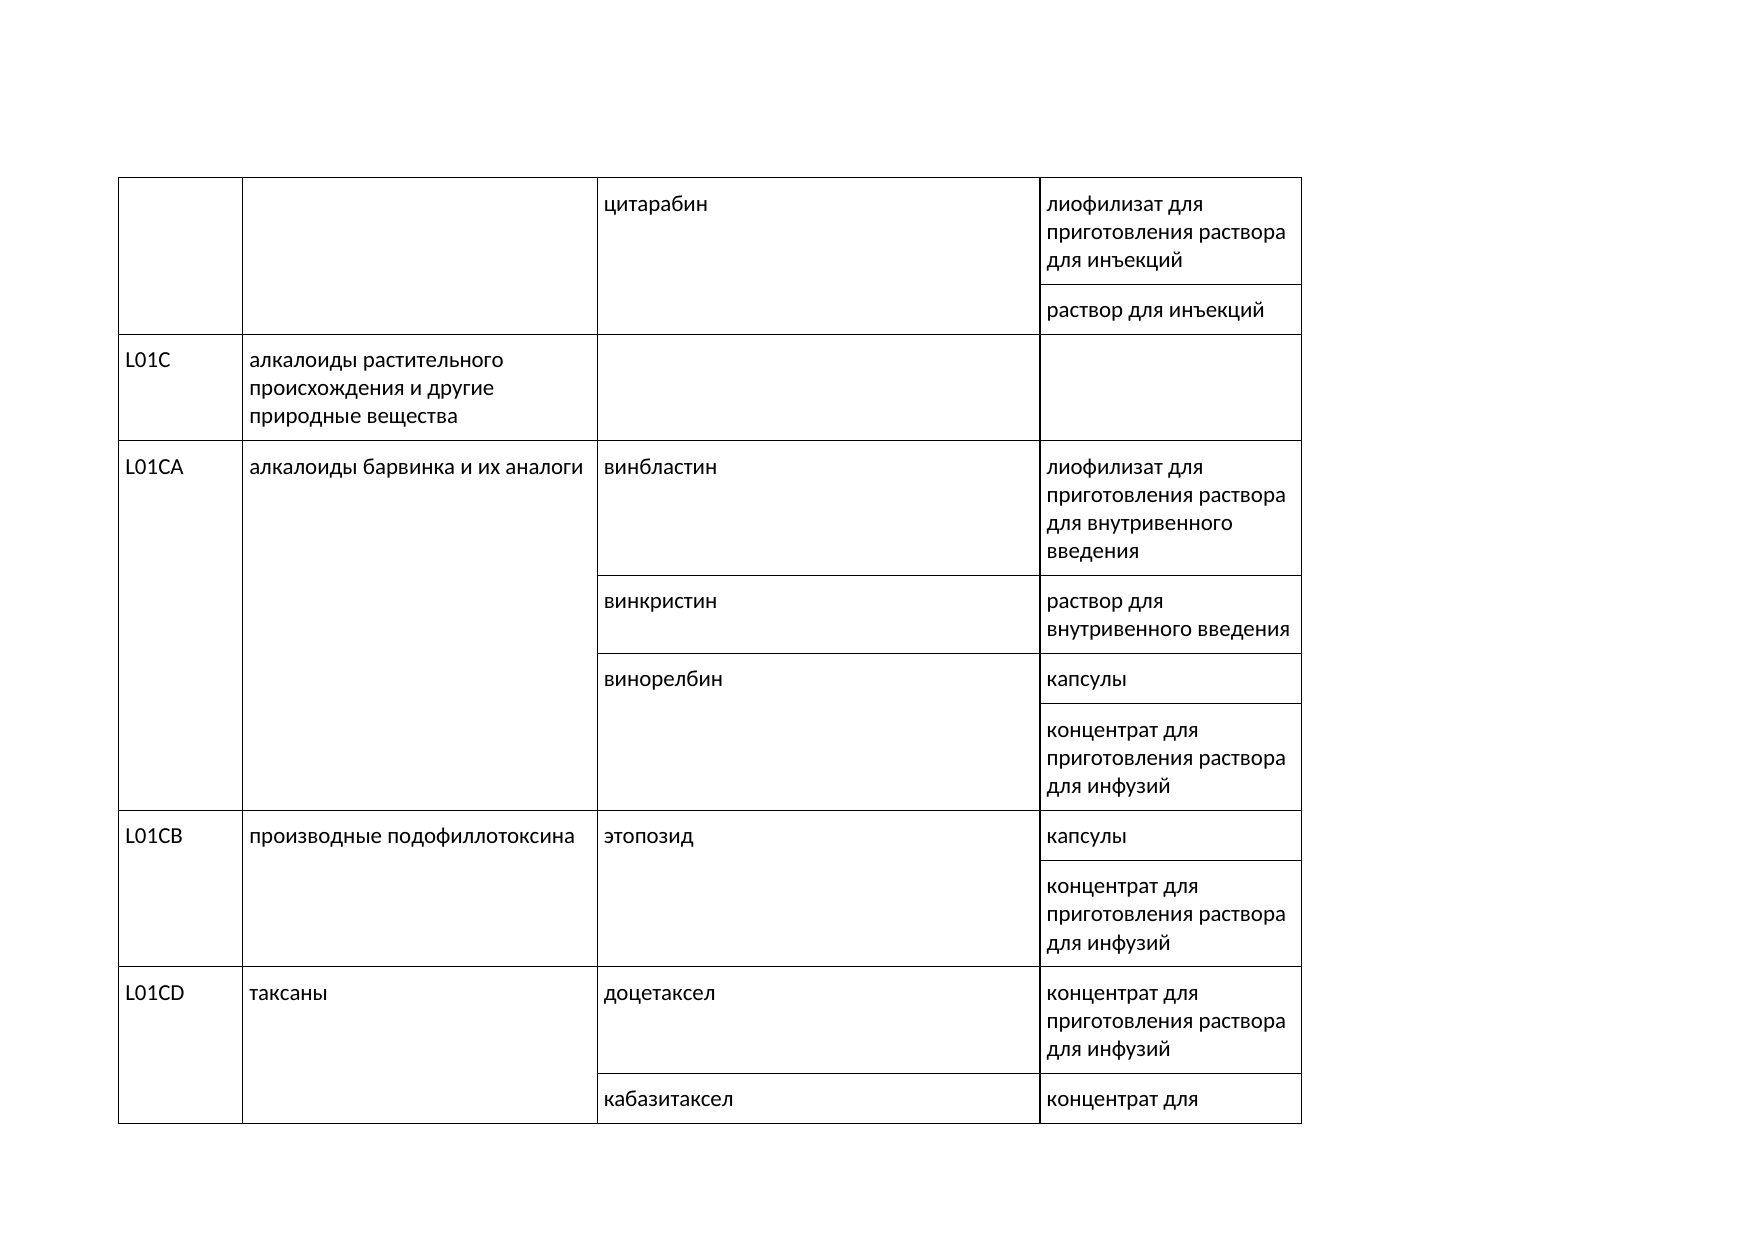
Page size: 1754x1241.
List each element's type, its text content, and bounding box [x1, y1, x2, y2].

table_cell кабазитаксел [598, 1074, 1039, 1123]
table_cell L01CA [119, 441, 242, 809]
table_cell капсулы [1041, 811, 1301, 860]
table_cell [1041, 335, 1301, 440]
table_cell лиофилизат для приготовления раствора для инъекций [1041, 178, 1301, 283]
table_cell L01CB [119, 811, 242, 966]
table_cell доцетаксел [598, 967, 1039, 1073]
table_cell [598, 335, 1039, 440]
table_cell этопозид [598, 811, 1039, 966]
table_cell производные подофиллотоксина [243, 811, 597, 966]
table_cell винбластин [598, 441, 1039, 574]
table_cell раствор для инъекций [1041, 285, 1301, 334]
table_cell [1041, 1074, 1301, 1123]
table_cell винорелбин [598, 654, 1039, 809]
table_cell алкалоиды барвинка и их аналоги [243, 441, 597, 809]
table_cell концентрат для приготовления раствора для инфузий [1041, 704, 1301, 809]
table_cell L01C [119, 335, 242, 440]
table_cell раствор для внутривенного введения [1041, 576, 1301, 653]
table_cell L01CD [119, 967, 242, 1123]
table_cell таксаны [243, 967, 597, 1123]
table_cell лиофилизат для приготовления раствора для внутривенного введения [1041, 441, 1301, 574]
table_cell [1041, 967, 1301, 1073]
table_cell цитарабин [598, 178, 1039, 334]
table_cell капсулы [1041, 654, 1301, 703]
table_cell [1041, 861, 1301, 966]
table_cell алкалоиды растительного происхождения и другие природные вещества [243, 335, 597, 440]
table_cell винкристин [598, 576, 1039, 653]
